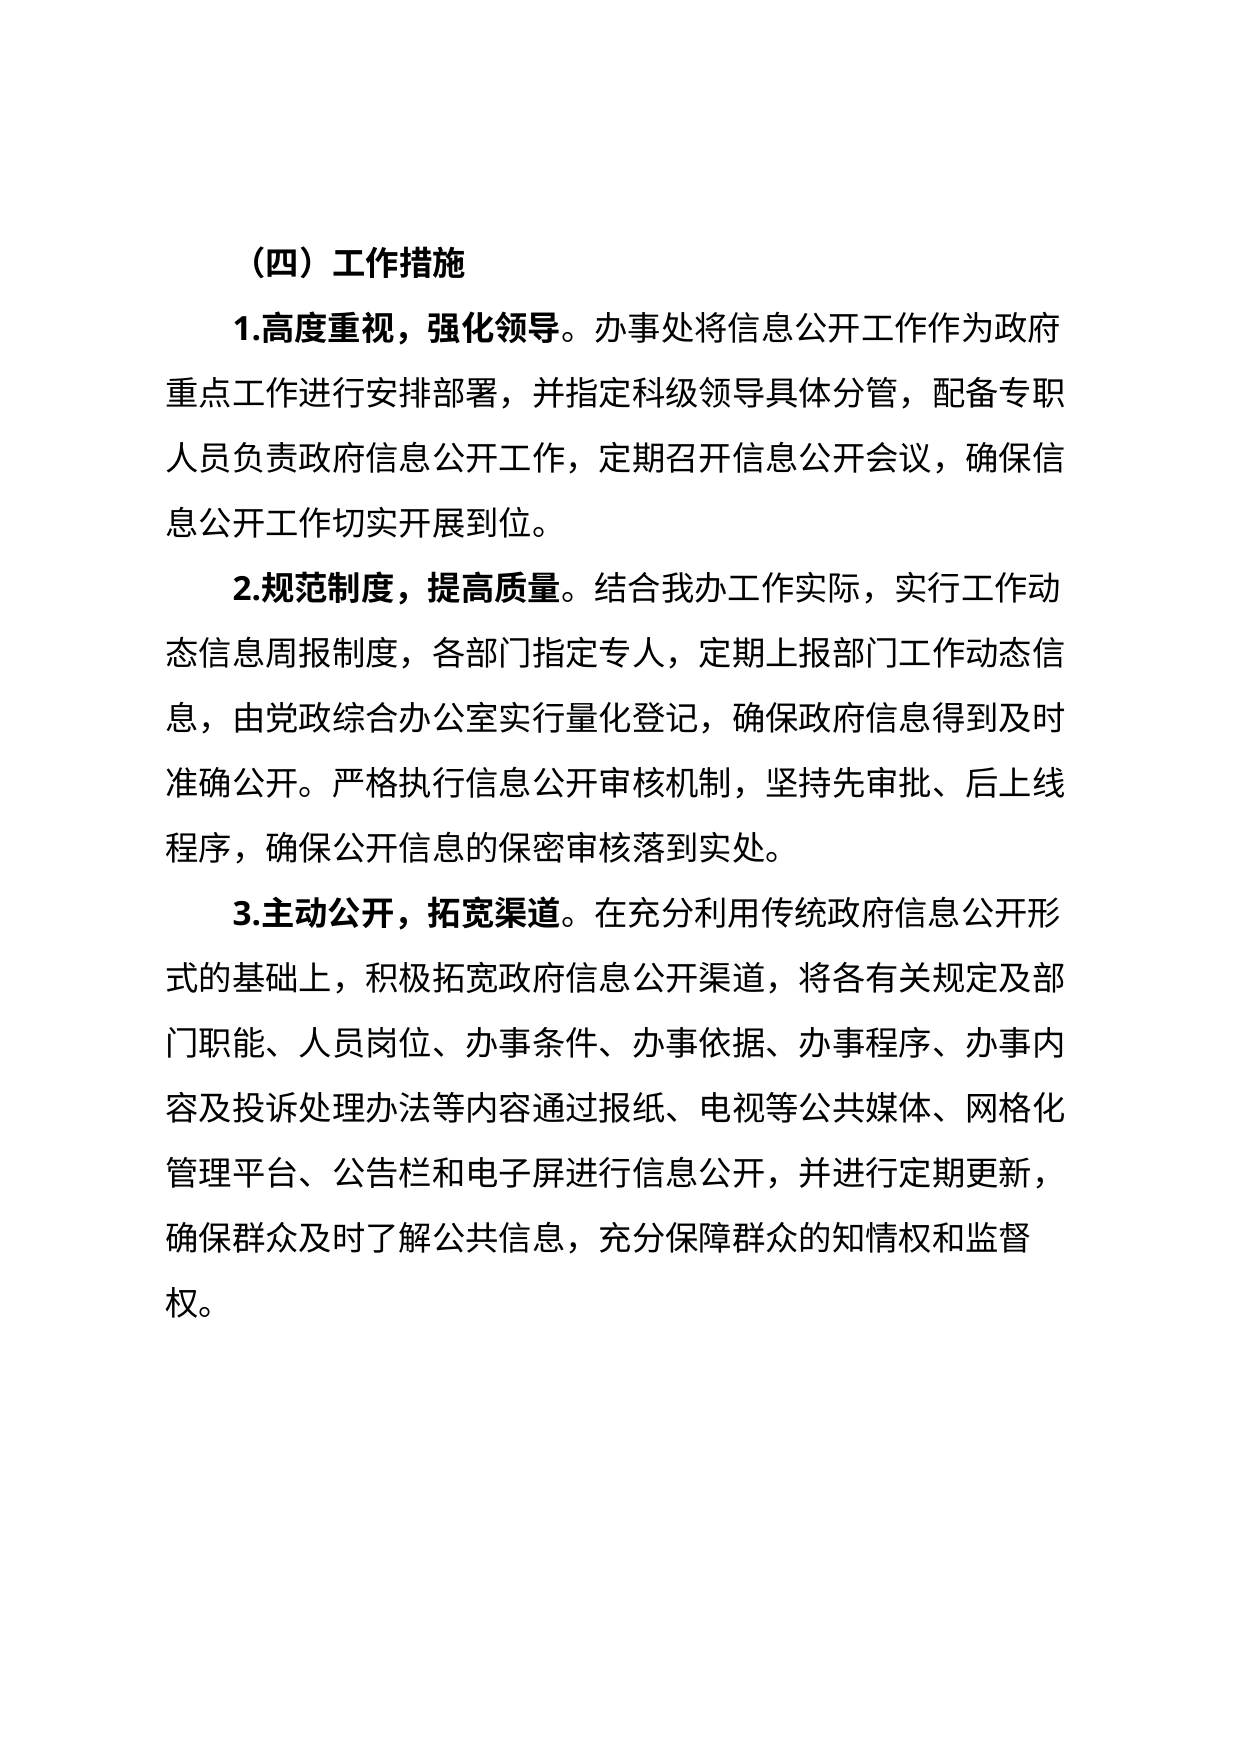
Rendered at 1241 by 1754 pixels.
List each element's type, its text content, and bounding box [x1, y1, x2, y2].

text 1.高度重视，强化领导。办事处将信息公开工作作为政府重点工作进行安排部署，并指定科级领导具体分管，配备专职人员负责政府信息公开工作，定期召开信息公开会议，确保信息公开工作切实开展到位。 [165, 293, 1087, 553]
text 3.主动公开，拓宽渠道。在充分利用传统政府信息公开形式的基础上，积极拓宽政府信息公开渠道，将各有关规定及部门职能、人员岗位、办事条件、办事依据、办事程序、办事内容及投诉处理办法等内容通过报纸、电视等公共媒体、网格化管理平台、公告栏和电子屏进行信息公开，并进行定期更新，确保群众及时了解公共信息，充分保障群众的知情权和监督权。 [165, 878, 1087, 1333]
text （四）工作措施 [165, 228, 1087, 293]
text 2.规范制度，提高质量。结合我办工作实际，实行工作动态信息周报制度，各部门指定专人，定期上报部门工作动态信息，由党政综合办公室实行量化登记，确保政府信息得到及时准确公开。严格执行信息公开审核机制，坚持先审批、后上线程序，确保公开信息的保密审核落到实处。 [165, 553, 1087, 878]
